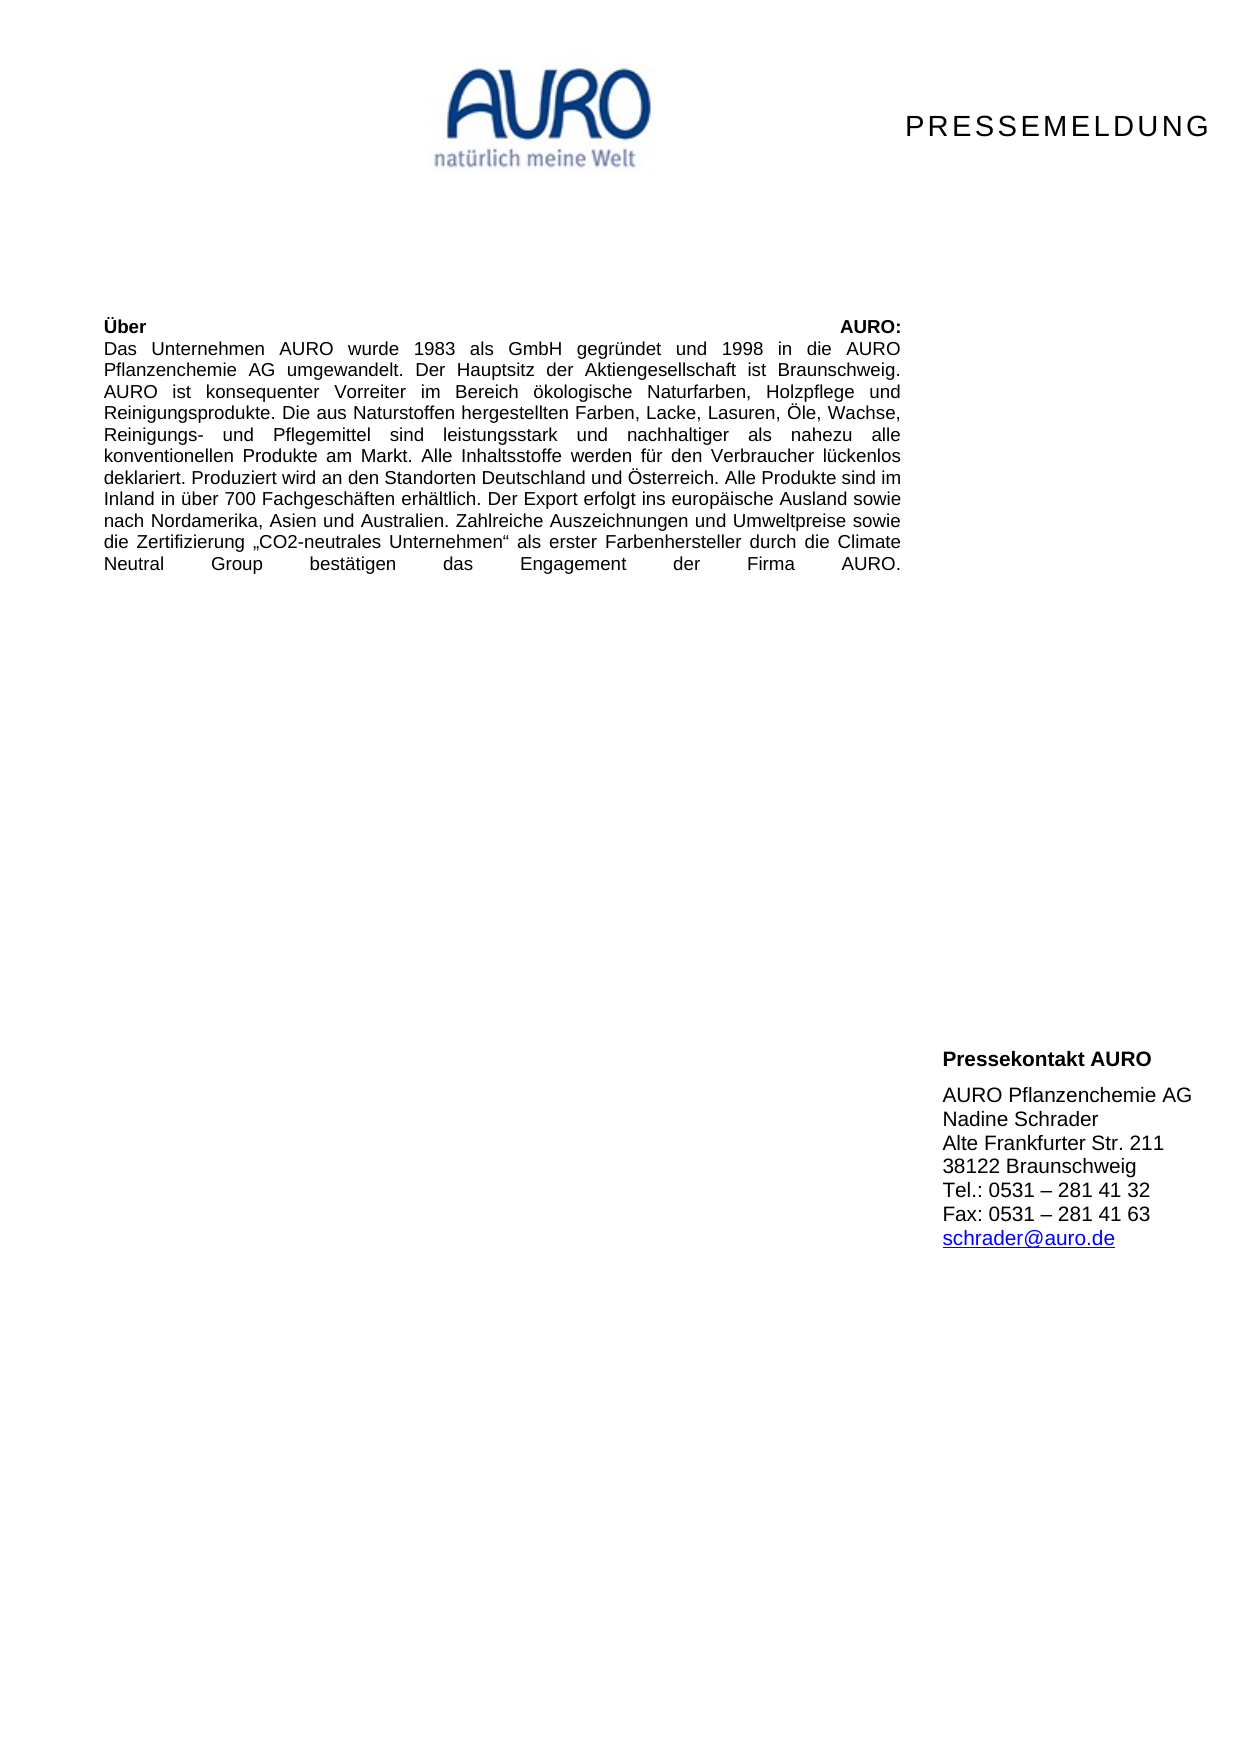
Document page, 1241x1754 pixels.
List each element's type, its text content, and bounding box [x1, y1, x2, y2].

picture [427, 46, 665, 188]
text Über AURO: Das Unternehmen AURO wurde 1983 als GmbH gegründet und 1998 in die AURO Pflanzenchemie AG umgewandelt. Der Hauptsitz der Aktiengesellschaft ist Braunschweig. AURO ist konsequenter Vorreiter im Bereich ökologische Naturfarben, Holzpflege und Reinigungsprodukte. Die aus Naturstoffen hergestellten Farben, Lacke, Lasuren, Öle, Wachse, Reinigungs- und Pflegemittel sind leistungsstark und nachhaltiger als nahezu alle konventionellen Produkte am Markt. Alle Inhaltsstoffe werden für den Verbraucher lückenlos deklariert. Produziert wird an den Standorten Deutschland und Österreich. Alle Produkte sind im Inland in über 700 Fachgeschäften erhältlich. Der Export erfolgt ins europäische Ausland sowie nach Nordamerika, Asien und Australien. Zahlreiche Auszeichnungen und Umweltpreise sowie die Zertifizierung „CO2-neutrales Unternehmen“ als erster Farbenhersteller durch die Climate Neutral Group bestätigen das Engagement der Firma AURO. [103, 316, 901, 603]
